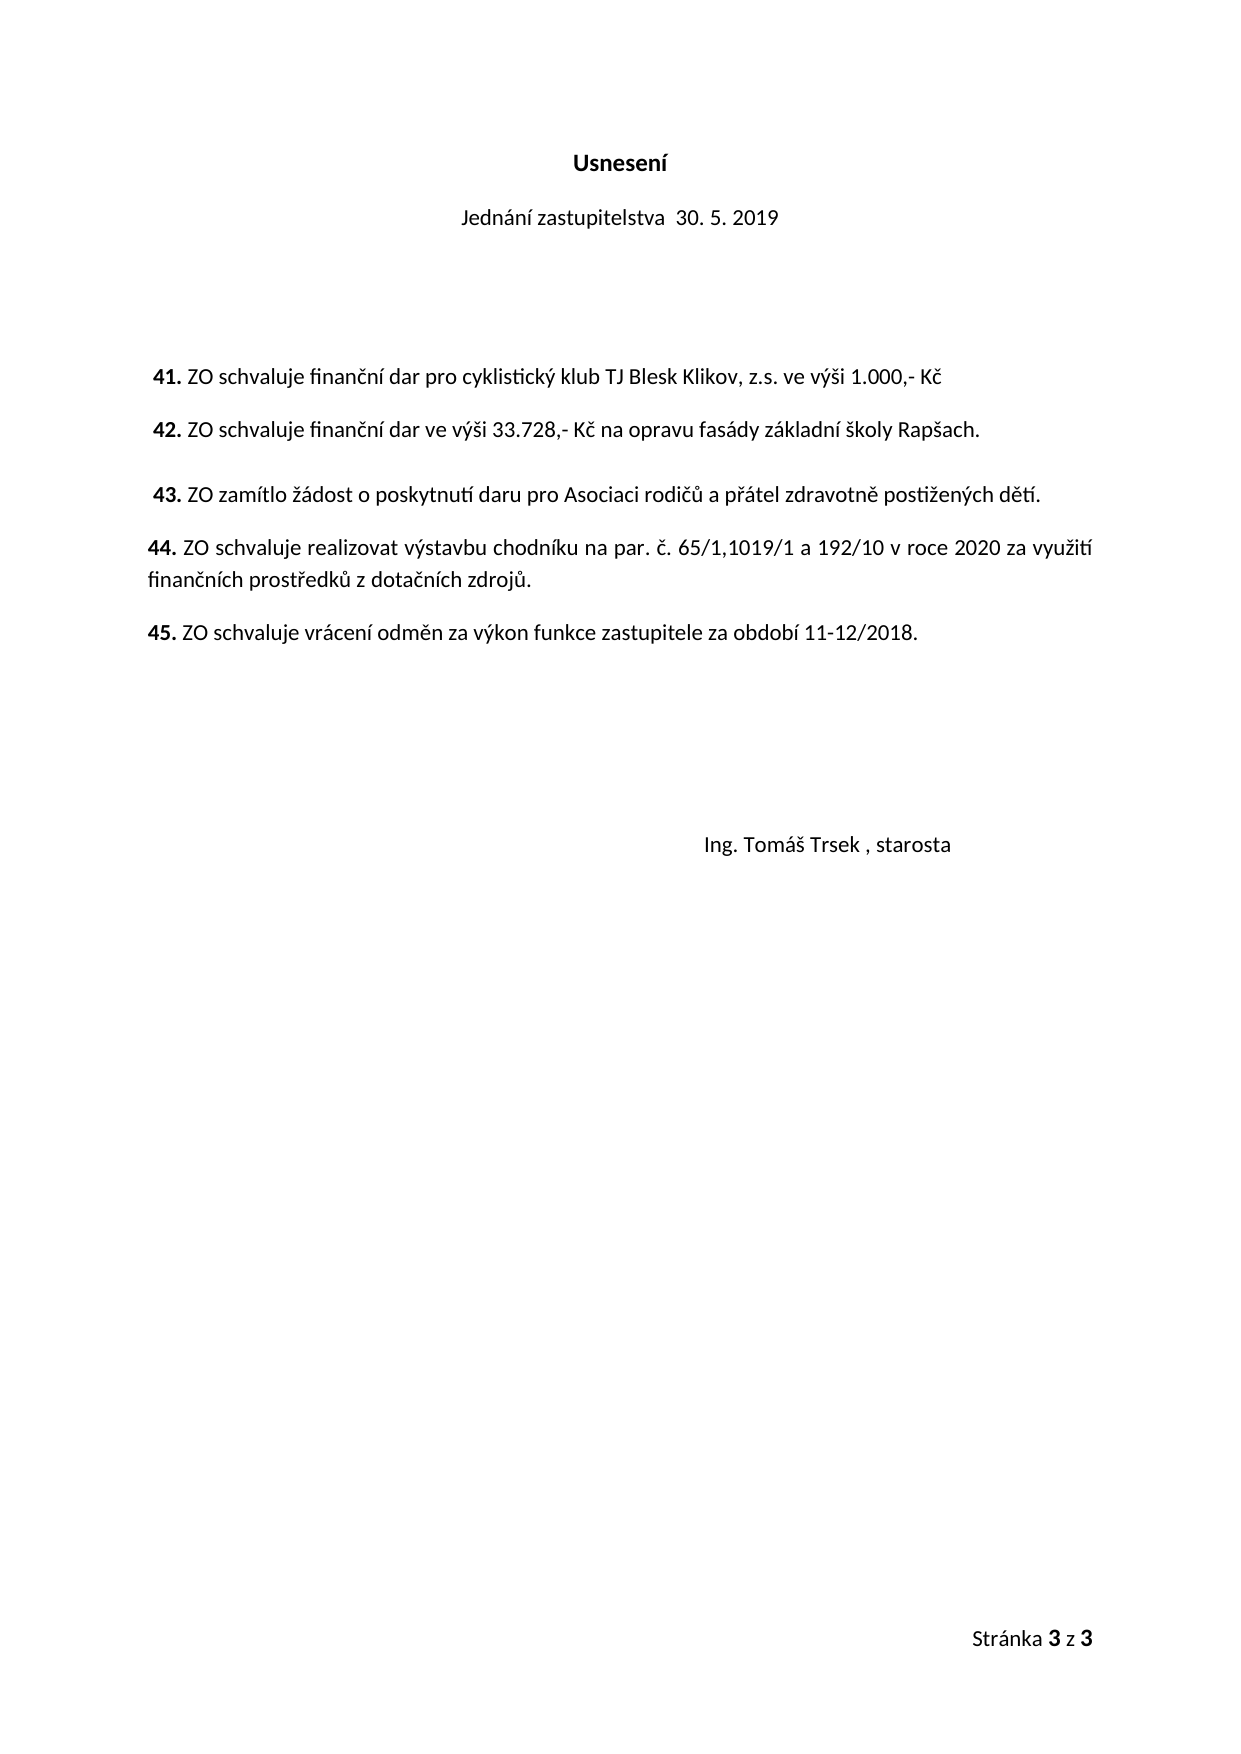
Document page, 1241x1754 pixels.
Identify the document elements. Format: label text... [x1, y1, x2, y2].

text Ing. Tomáš Trsek , starosta [148, 830, 1093, 858]
text Jednání zastupitelstva 30. 5. 2019 [148, 203, 1093, 231]
text 42. ZO schvaluje finanční dar ve výši 33.728,- Kč na opravu fasády základní školy Rapšach. [148, 416, 1093, 443]
text 45. ZO schvaluje vrácení odměn za výkon funkce zastupitele za období 11-12/2018. [148, 618, 1093, 646]
text 44. ZO schvaluje realizovat výstavbu chodníku na par. č. 65/1,1019/1 a 192/10 v roce 2020 za využití finančních prostředků z dotačních zdrojů. [148, 533, 1093, 593]
text 43. ZO zamítlo žádost o poskytnutí daru pro Asociaci rodičů a přátel zdravotně postižených dětí. [148, 480, 1093, 508]
text 41. ZO schvaluje finanční dar pro cyklistický klub TJ Blesk Klikov, z.s. ve výši 1.000,- Kč [148, 362, 1093, 391]
text Usnesení [148, 148, 1093, 178]
